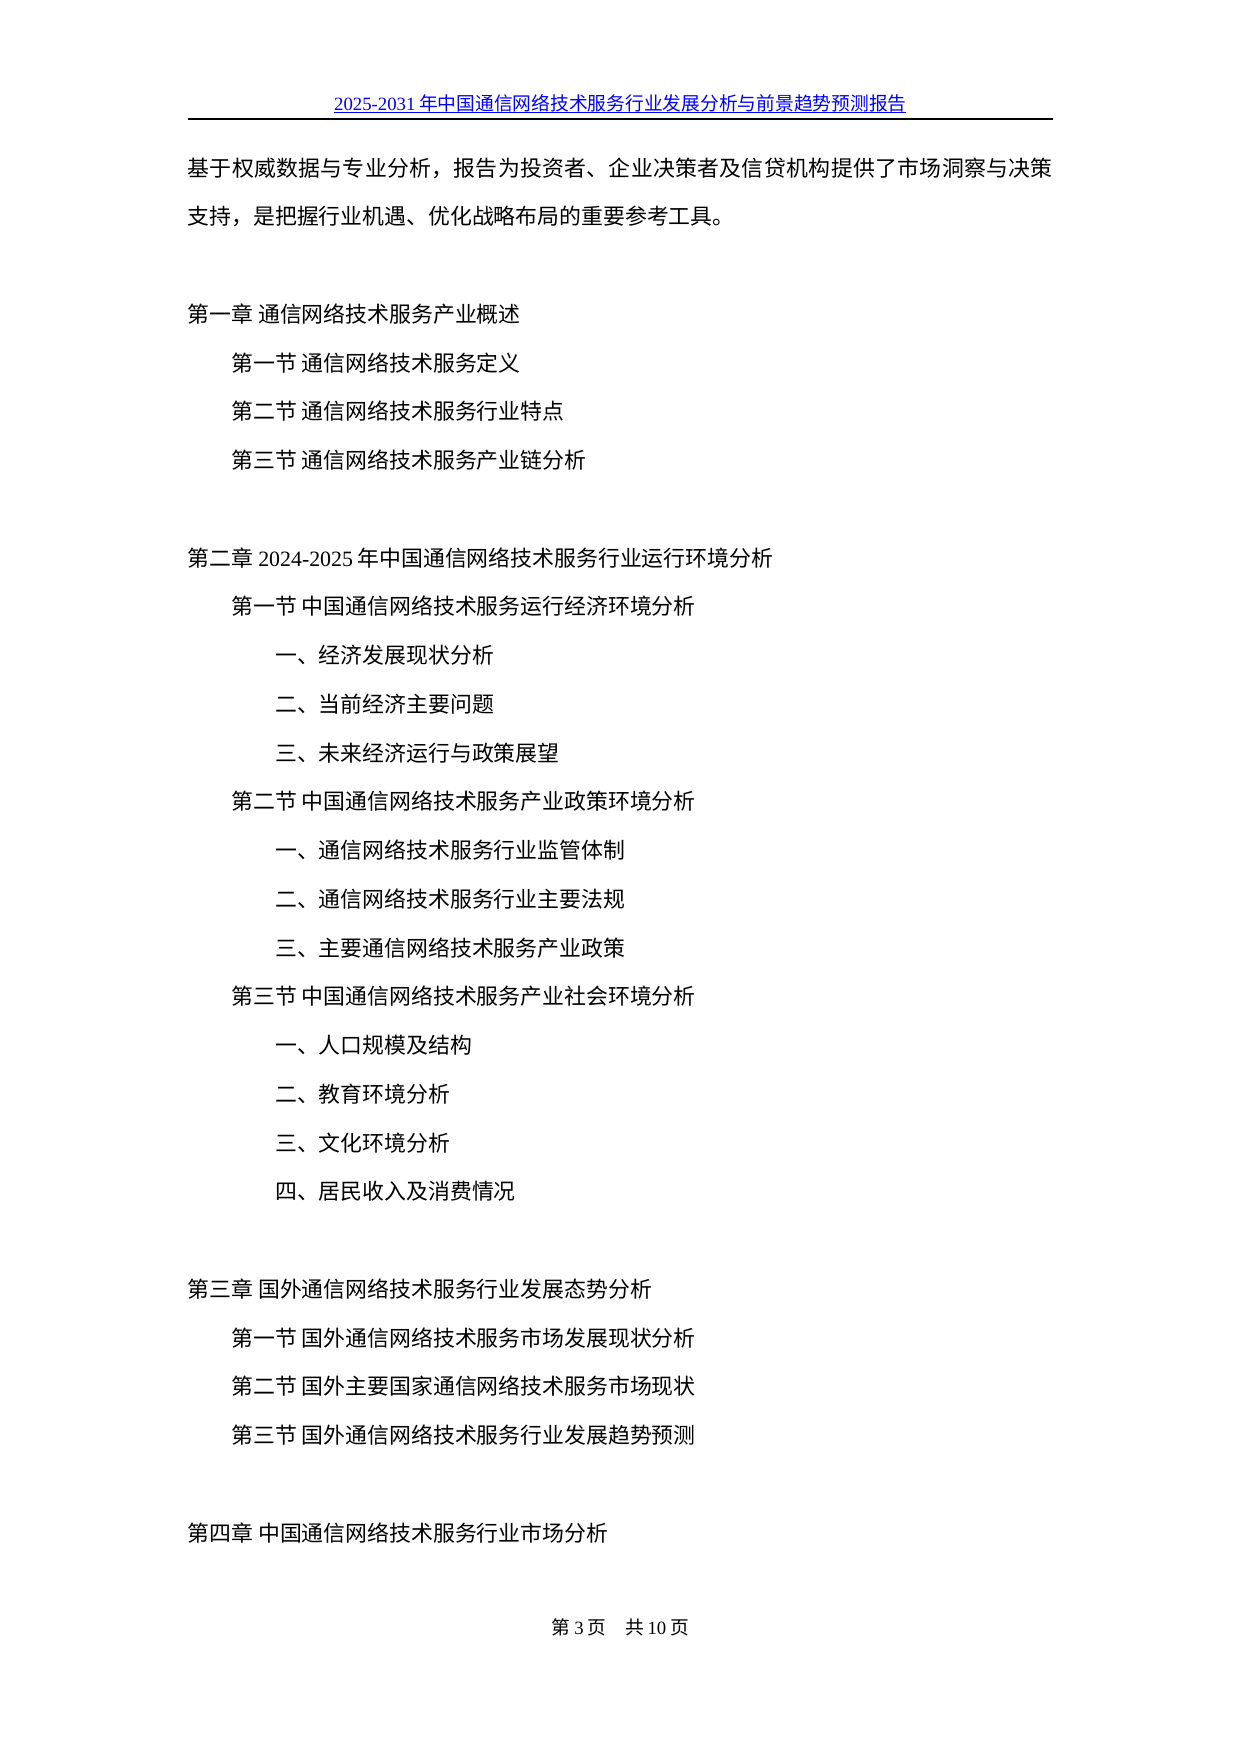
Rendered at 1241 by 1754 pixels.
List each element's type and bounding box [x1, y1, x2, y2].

text [187, 150, 1053, 1548]
